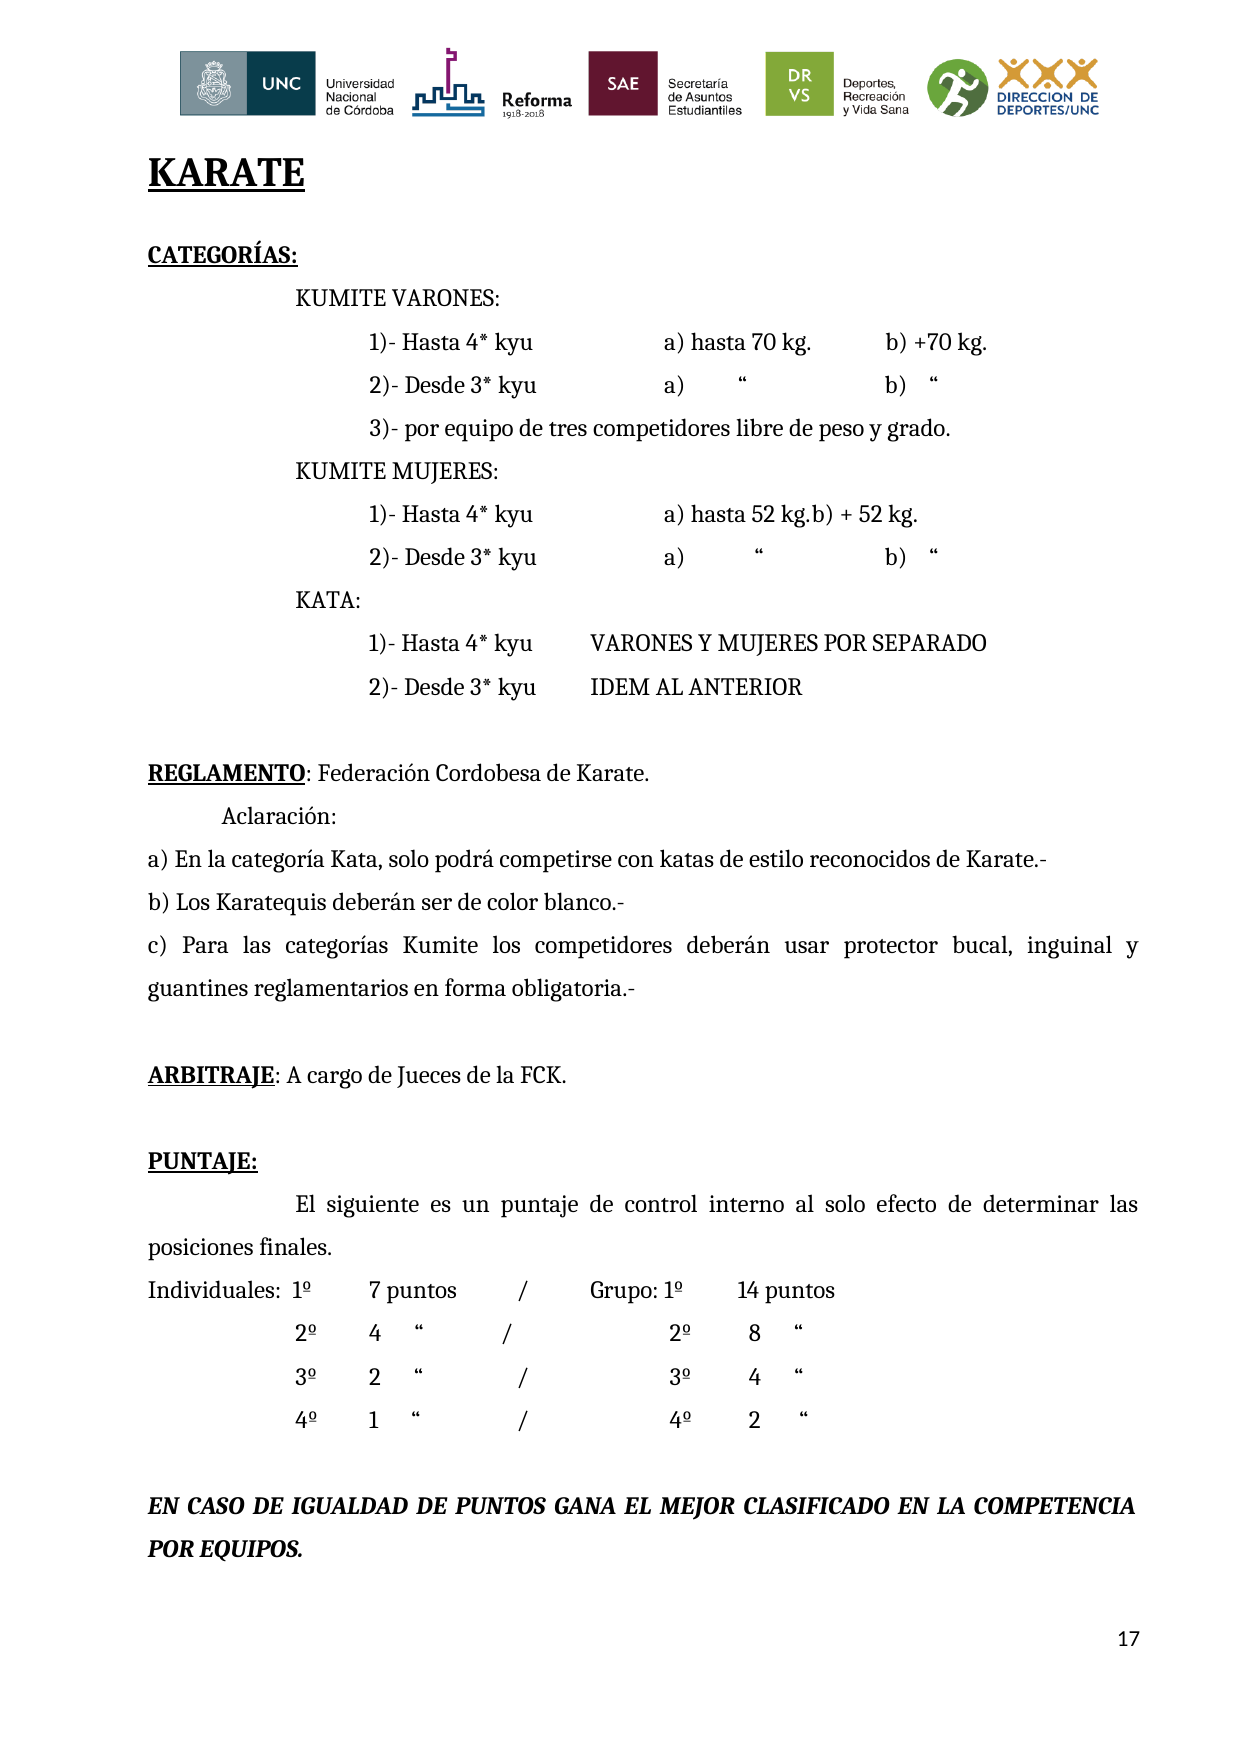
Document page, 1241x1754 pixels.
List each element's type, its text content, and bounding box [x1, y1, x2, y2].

text 2)- Desde 3* kyu a) “ b) “ [148, 543, 1140, 572]
text KARATE [148, 149, 1140, 196]
text 2º 4 “ / 2º 8 “ [148, 1319, 1140, 1348]
text 1)- Hasta 4* kyu a) hasta . b) + . [148, 500, 1140, 529]
text b) Los Karatequis deberán ser de color blanco.- [148, 888, 1140, 917]
text 4º 1 “ / 4º 2 “ [148, 1406, 1140, 1434]
text KATA: [148, 586, 1140, 615]
text ARBITRAJE: A cargo de Jueces de la FCK. [148, 1061, 1140, 1089]
text c) Para las categorías Kumite los competidores deberán usar protector bucal, inguinal y guantines reglamentarios en forma obligatoria.- [148, 931, 1140, 1003]
text REGLAMENTO: Federación Cordobesa de Karate. [148, 759, 1140, 787]
text KUMITE VARONES: [148, 284, 1140, 313]
text Aclaración: [148, 802, 1140, 831]
text 3º 2 “ / 3º 4 “ [148, 1362, 1140, 1391]
text Individuales: 1º 7 puntos / Grupo: 1º 14 puntos [148, 1276, 1140, 1305]
picture [147, 17, 1140, 149]
text 2)- Desde 3* kyu IDEM AL ANTERIOR [148, 672, 1140, 701]
text El siguiente es un puntaje de control interno al solo efecto de determinar las posiciones finales. [148, 1190, 1140, 1262]
text 1)- Hasta 4* kyu a) hasta . b) +. [148, 327, 1140, 356]
text CATEGORÍAS: [148, 241, 1140, 270]
text PUNTAJE: [148, 1147, 1140, 1176]
text EN CASO DE IGUALDAD DE PUNTOS GANA EL MEJOR CLASIFICADO EN EQUIPOS. [148, 1492, 1140, 1564]
text 1)- Hasta 4* kyu VARONES Y MUJERES POR SEPARADO [148, 629, 1140, 658]
text 3)- por equipo de tres competidores libre de peso y grado. [148, 414, 1140, 442]
text KUMITE MUJERES: [148, 457, 1140, 486]
text 2)- Desde 3* kyu a) “ b) “ [148, 371, 1140, 399]
text a) En la categoría Kata, solo podrá competirse con katas de estilo reconocidos de Karate.- [148, 845, 1140, 874]
